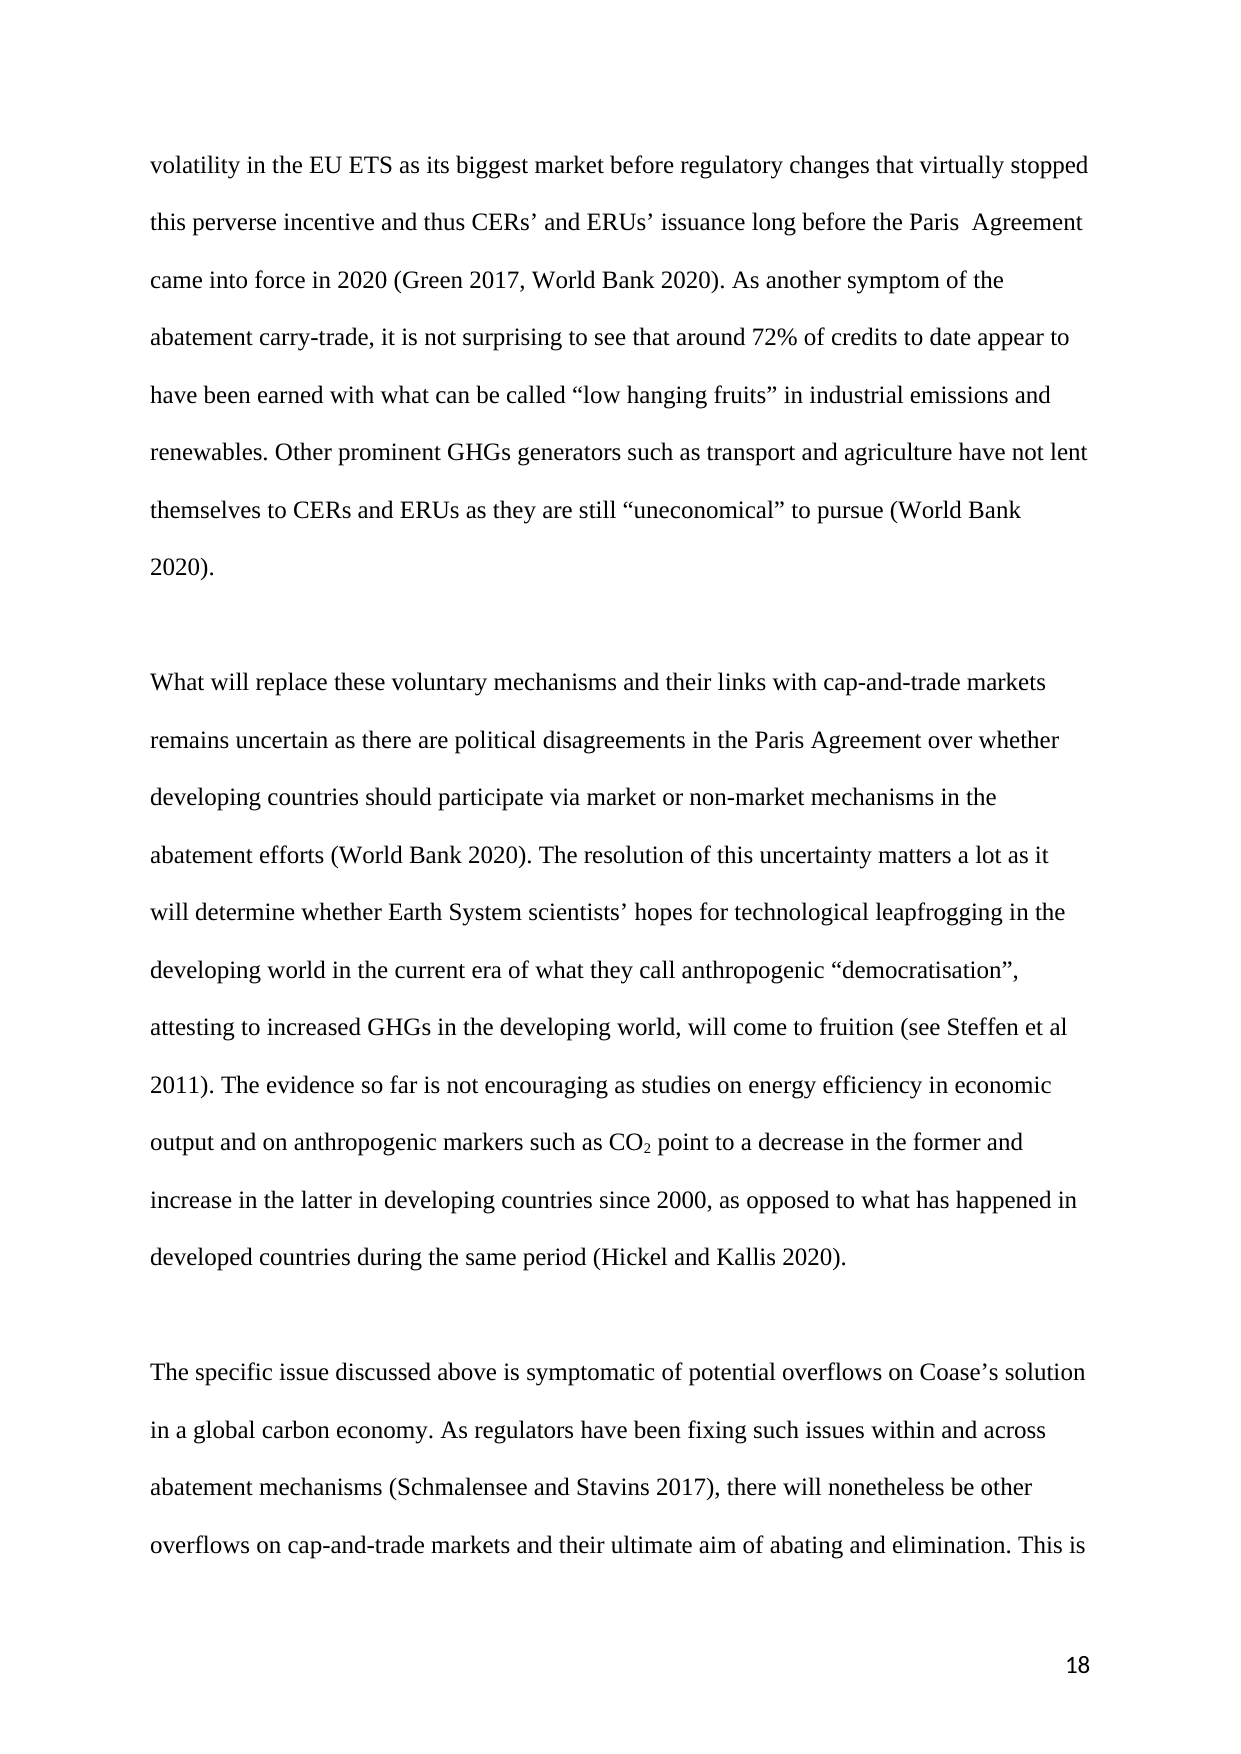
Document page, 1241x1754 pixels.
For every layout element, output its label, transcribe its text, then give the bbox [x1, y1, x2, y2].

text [150, 150, 1090, 581]
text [150, 1357, 1090, 1559]
text What will replace these voluntary mechanisms and their links with cap-and-trade markets remains uncertain as there are political disagreements in the Paris Agreement over whether developing countries should participate via market or non-market mechanisms in the abatement efforts (World Bank 2020). The resolution of this uncertainty matters a lot as it will determine whether Earth System scientists’ hopes for technological leapfrogging in the developing world in the current era of what they call anthropogenic “democratisation”, attesting to increased GHGs in the developing world, will come to fruition (see Steffen et al 2011). The evidence so far is not encouraging as studies on energy efficiency in economic output and on anthropogenic markers such as CO2 point to a decrease in the former and increase in the latter in developing countries since 2000, as opposed to what has happened in developed countries during the same period (Hickel and Kallis 2020). [150, 667, 1090, 1271]
